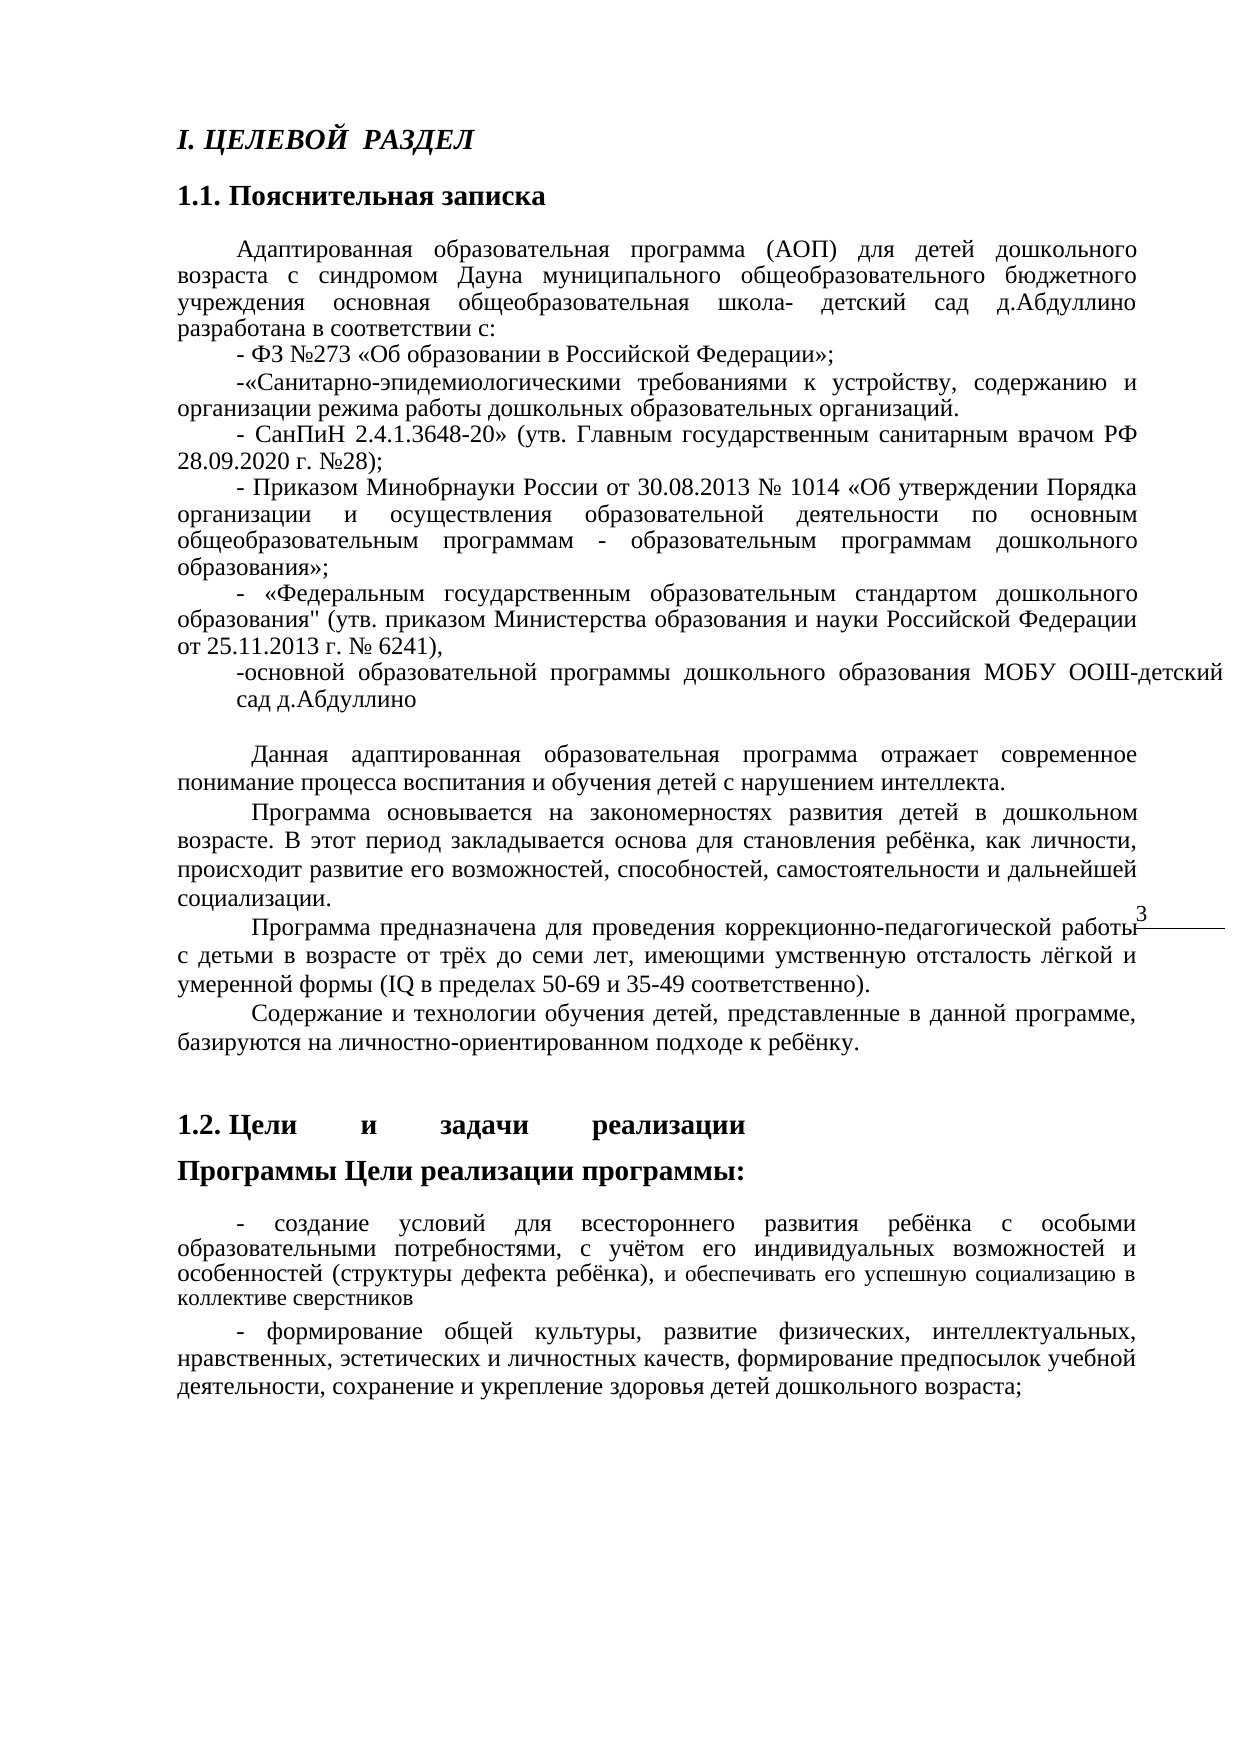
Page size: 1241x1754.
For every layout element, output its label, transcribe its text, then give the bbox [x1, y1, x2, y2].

text Данная адаптированная образовательная программа отражает современное понимание процесса воспитания и обучения детей с нарушением интеллекта. [177, 740, 1137, 796]
list ЦЕЛЕВОЙ РАЗДЕЛ [177, 122, 1223, 155]
list формирование общей культуры, развитие физических, интеллектуальных, нравственных, эстетических и личностных качеств, формирование предпосылок учебной деятельности, сохранение и укрепление здоровья детей дошкольного возраста; [177, 1317, 1136, 1399]
list «Федеральным государственным образовательным стандартом дошкольного образования" (утв. приказом Министерства образования и науки Российской Федерации от 25.11.2013 г. № 6241), [177, 581, 1138, 660]
text -основной образовательной программы дошкольного образования МОБУ ООШ-детский сад д.Абдуллино [236, 660, 1223, 712]
list создание условий для всестороннего развития ребёнка с особыми образовательными потребностями, с учётом его индивидуальных возможностей и особенностей (структуры дефекта ребёнка), и обеспечивать его успешную социализацию в коллективе сверстников [177, 1211, 1136, 1310]
text Программа основывается на закономерностях развития детей в дошкольном возрасте. В этот период закладывается основа для становления ребёнка, как личности, происходит развитие его возможностей, способностей, самостоятельности и дальнейшей социализации. [177, 797, 1138, 912]
list Приказом Минобрнауки России от 30.08.2013 № 1014 «Об утверждении Порядка организации и осуществления образовательной деятельности по основным общеобразовательным программам - образовательным программам дошкольного образования»; [177, 475, 1138, 581]
text Адаптированная образовательная программа (АОП) для детей дошкольного возраста с синдромом Дауна муниципального общеобразовательного бюджетного учреждения основная общеобразовательная школа- детский сад д.Абдуллино разработана в соответствии с: [177, 236, 1137, 342]
text Содержание и технологии обучения детей, представленные в данной программе, базируются на личностно-ориентированном подходе к ребёнку. [177, 998, 1137, 1055]
text Программа предназначена для проведения коррекционно-педагогической работы с детьми в возрасте от трёх до семи лет, имеющими умственную отсталость лёгкой и умеренной формы (IQ в пределах 50-69 и 35-49 соответственно). [177, 912, 1137, 998]
list ФЗ №273 «Об образовании в Российской Федерации»; [236, 342, 1223, 368]
list СанПиН 2.4.1.3648-20» (утв. Главным государственным санитарным врачом РФ 28.09.2020 г. №28); [177, 422, 1138, 474]
subtitle Пояснительная записка [177, 178, 1223, 212]
text -«Санитарно-эпидемиологическими требованиями к устройству, содержанию и организации режима работы дошкольных образовательных организаций. [177, 369, 1137, 421]
subtitle Цели и задачи реализации Программы Цели реализации программы: [177, 1107, 746, 1187]
